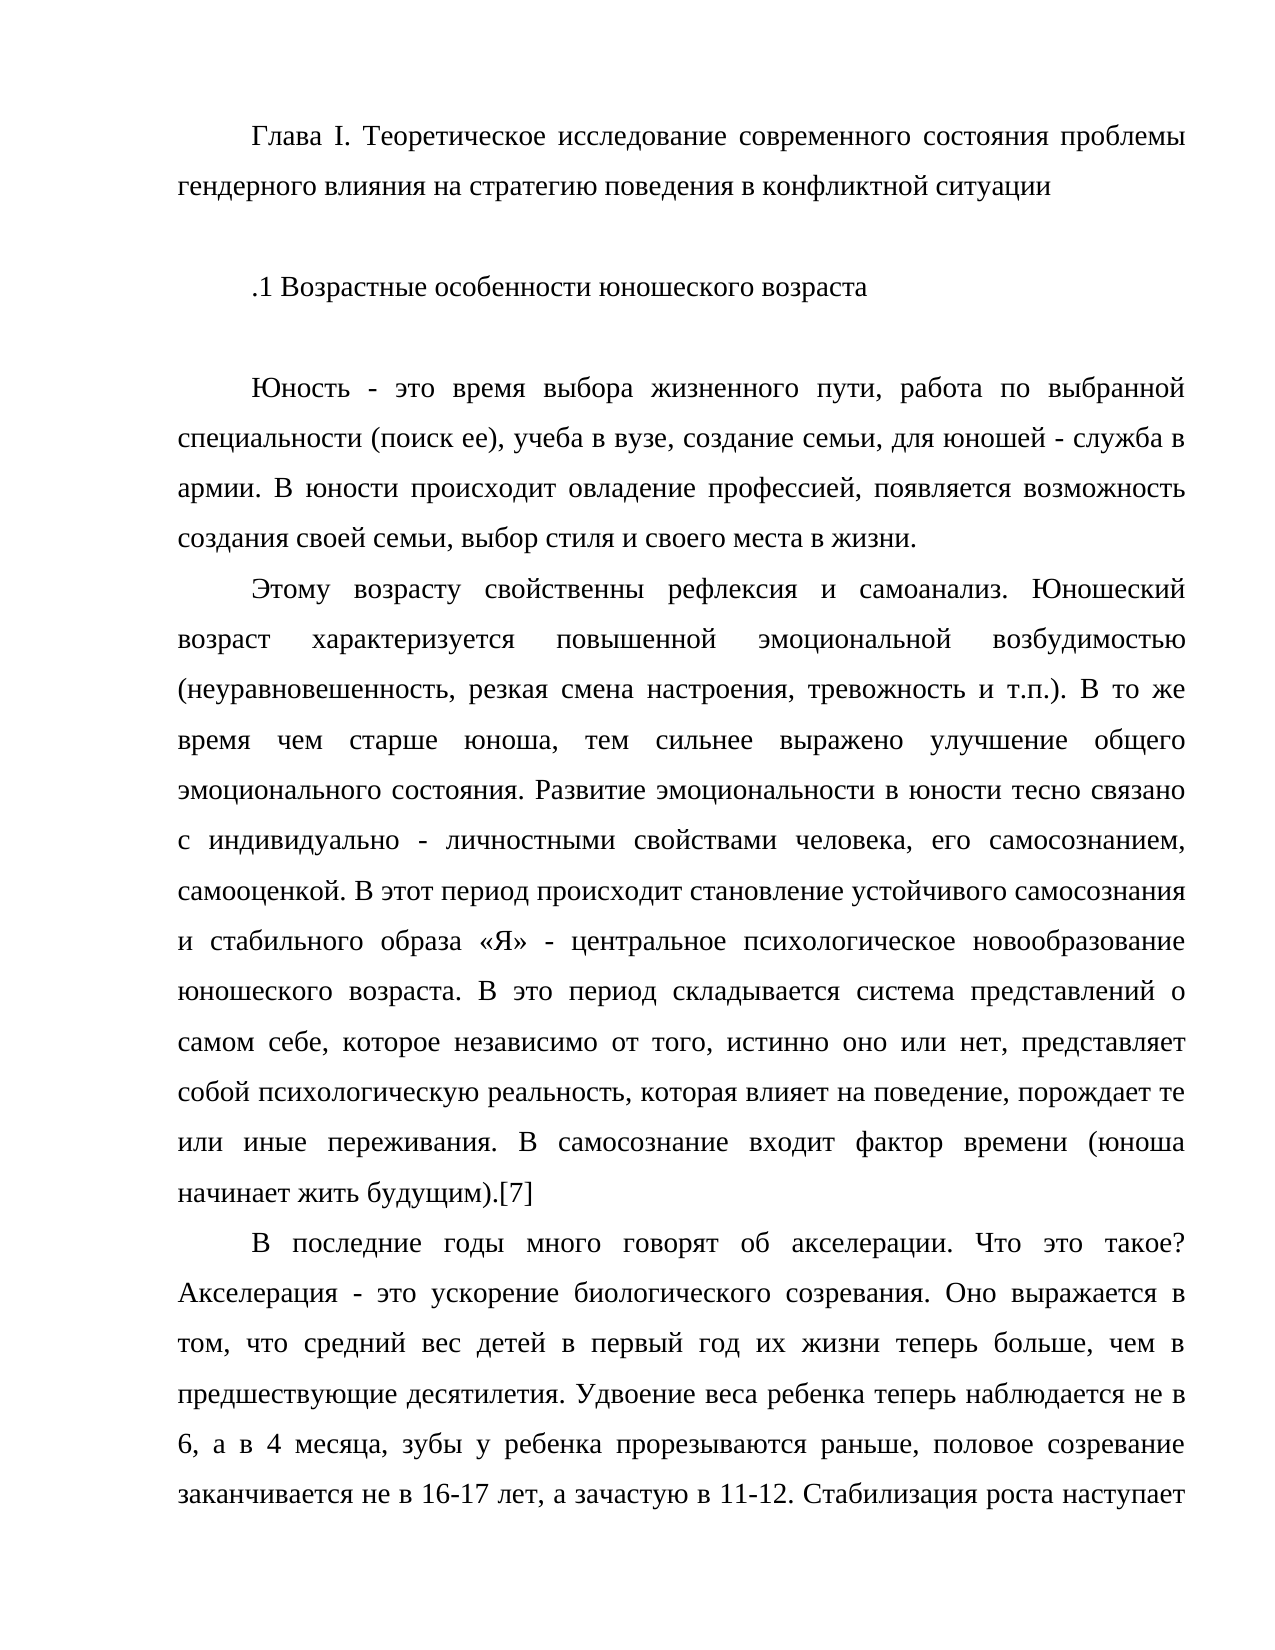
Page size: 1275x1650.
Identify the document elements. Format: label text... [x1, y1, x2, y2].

text Юность - это время выбора жизненного пути, работа по выбранной специальности (поиск ее), учеба в вузе, создание семьи, для юношей - служба в армии. В юности происходит овладение профессией, появляется возможность создания своей семьи, выбор стиля и своего места в жизни. [177, 370, 1186, 554]
text Этому возрасту свойственны рефлексия и самоанализ. Юношеский возраст характеризуется повышенной эмоциональной возбудимостью (неуравновешенность, резкая смена настроения, тревожность и т.п.). В то же время чем старше юноша, тем сильнее выражено улучшение общего эмоционального состояния. Развитие эмоциональности в юности тесно связано с индивидуально - личностными свойствами человека, его самосознанием, самооценкой. В этот период происходит становление устойчивого самосознания и стабильного образа «Я» - центральное психологическое новообразование юношеского возраста. В это период складывается система представлений о самом себе, которое независимо от того, истинно оно или нет, представляет собой психологическую реальность, которая влияет на поведение, порождает те или иные переживания. В самосознание входит фактор времени (юноша начинает жить будущим).[7] [177, 571, 1186, 1208]
text .1 Возрастные особенности юношеского возраста [177, 269, 1186, 303]
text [177, 1225, 1186, 1510]
text Глава I. Теоретическое исследование современного состояния проблемы гендерного влияния на стратегию поведения в конфликтной ситуации [177, 118, 1186, 202]
